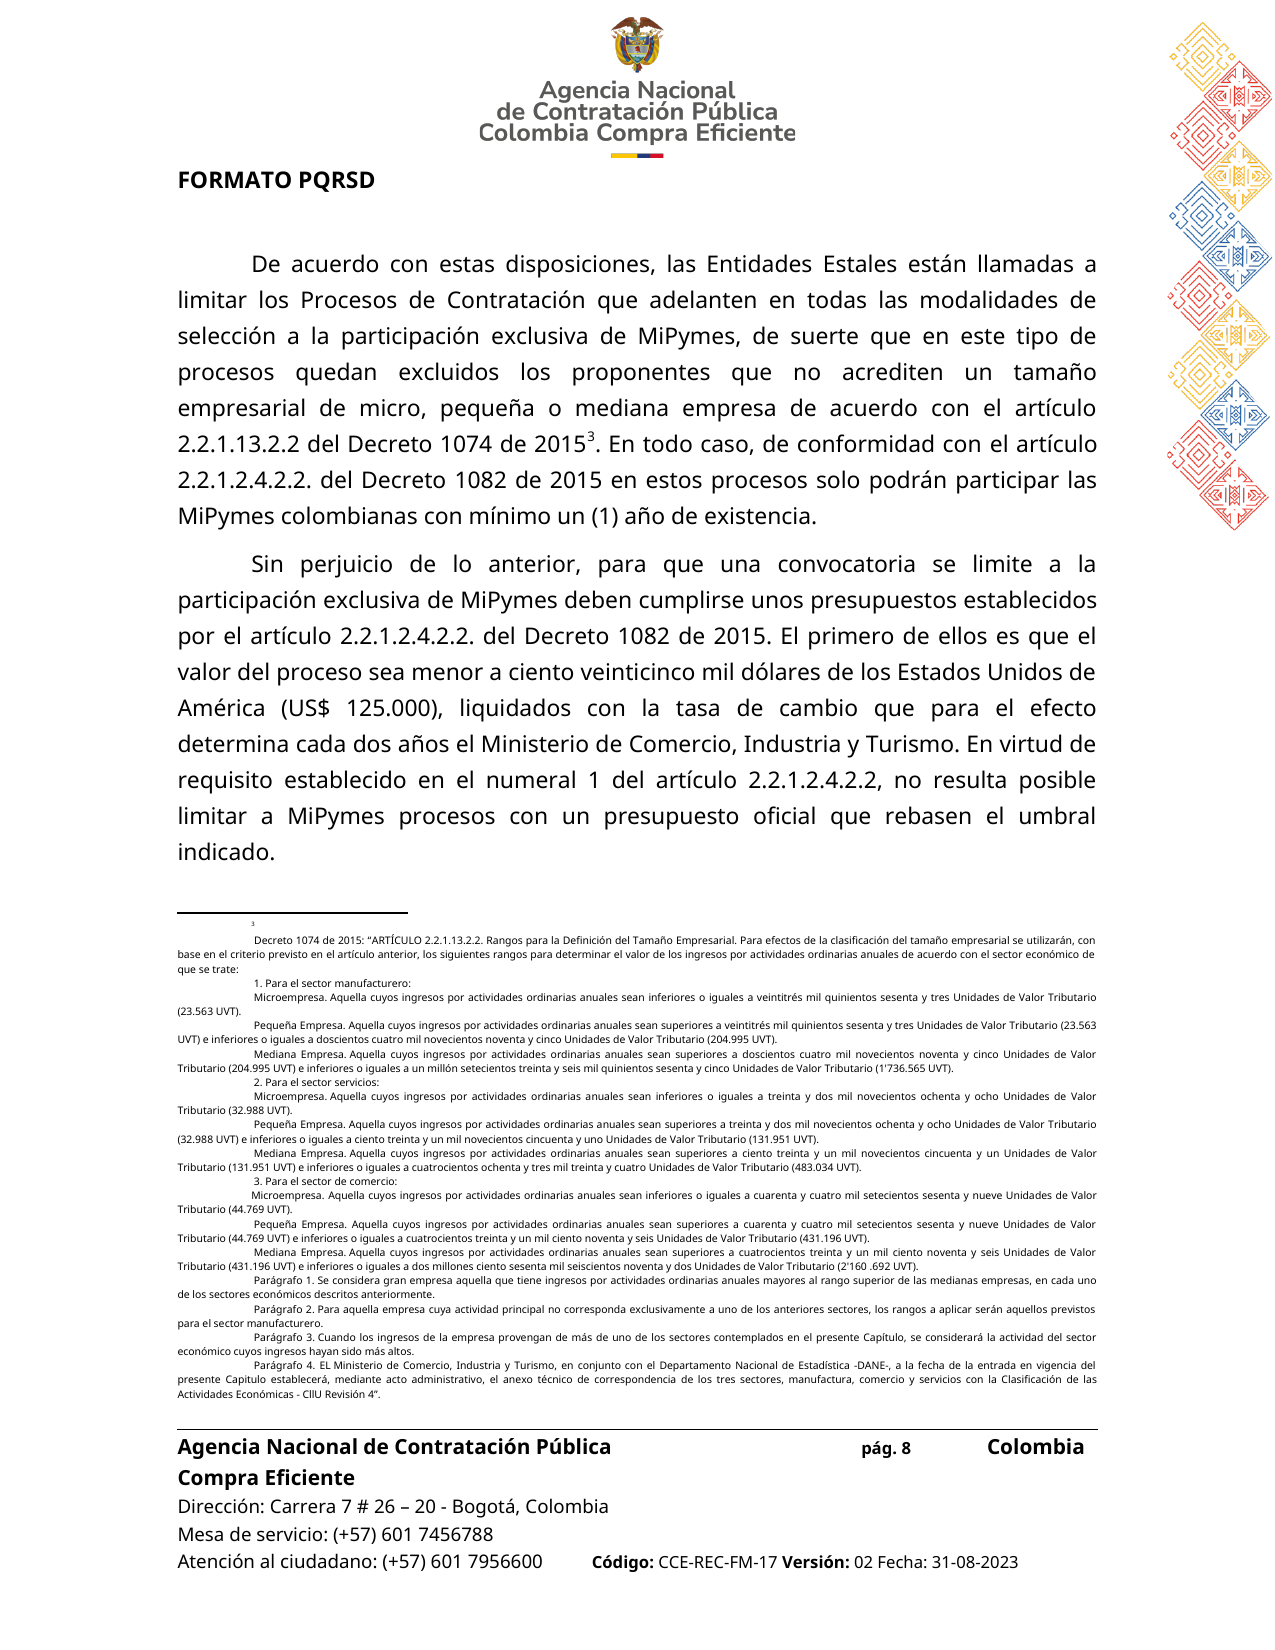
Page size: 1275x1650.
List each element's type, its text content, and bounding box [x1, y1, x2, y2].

picture [1165, 22, 1272, 528]
text Sin perjuicio de lo anterior, para que una convocatoria se limite a la participación exclusiva de MiPymes deben cumplirse unos presupuestos establecidos por el artículo 2.2.1.2.4.2.2. del Decreto 1082 de 2015. El primero de ellos es que el valor del proceso sea menor a ciento veinticinco mil dólares de los Estados Unidos de América (US$ 125.000), liquidados con la tasa de cambio que para el efecto determina cada dos años el Ministerio de Comercio, Industria y Turismo. En virtud de requisito establecido en el numeral 1 del artículo 2.2.1.2.4.2.2, no resulta posible limitar a MiPymes procesos con un presupuesto oficial que rebasen el umbral indicado. [177, 548, 1098, 867]
text De acuerdo con estas disposiciones, las Entidades Estales están llamadas a limitar los Procesos de Contratación que adelanten en todas las modalidades de selección a la participación exclusiva de MiPymes, de suerte que en este tipo de procesos quedan excluidos los proponentes que no acrediten un tamaño empresarial de micro, pequeña o mediana empresa de acuerdo con el artículo 2.2.1.13.2.2 del Decreto 1074 de 2015. En todo caso, de conformidad con el artículo 2.2.1.2.4.2.2. del Decreto 1082 de 2015 en estos procesos solo podrán participar las MiPymes colombianas con mínimo un (1) año de existencia. [177, 248, 1098, 531]
picture [479, 17, 796, 158]
